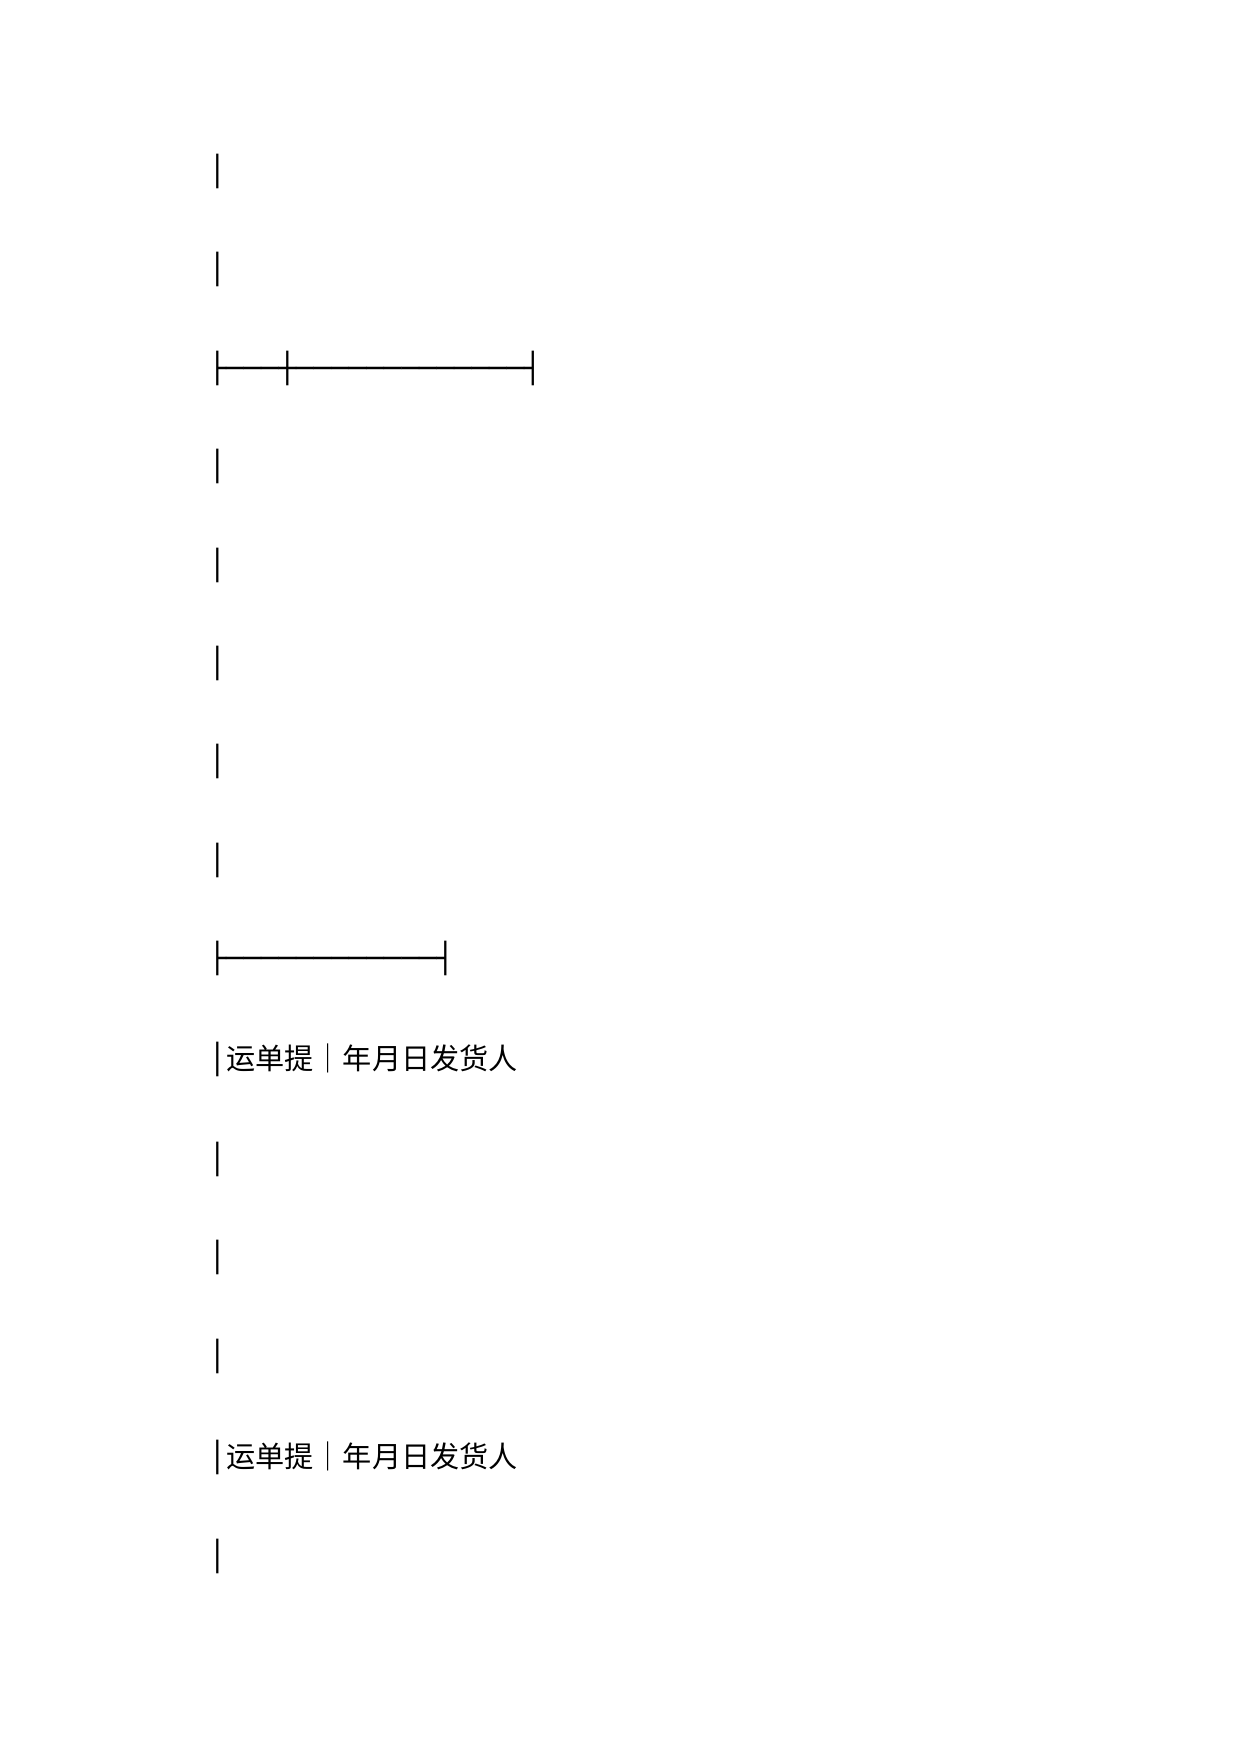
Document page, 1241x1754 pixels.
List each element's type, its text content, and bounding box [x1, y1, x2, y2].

text │运单提│年月日发货人 [150, 1433, 1090, 1476]
text │ [150, 1335, 1090, 1374]
text │ [150, 544, 1090, 583]
text │ [150, 445, 1090, 485]
text │运单提│年月日发货人 [150, 1036, 1090, 1078]
text │ [150, 150, 1090, 190]
text │ [150, 741, 1090, 780]
text ├────────────┤ [150, 937, 1090, 977]
text │ [150, 1138, 1090, 1178]
text ├───┼─────────────┤ [150, 347, 1090, 387]
text │ [150, 839, 1090, 879]
text │ [150, 642, 1090, 682]
text │ [150, 248, 1090, 288]
text │ [150, 1236, 1090, 1276]
text │ [150, 1535, 1090, 1575]
